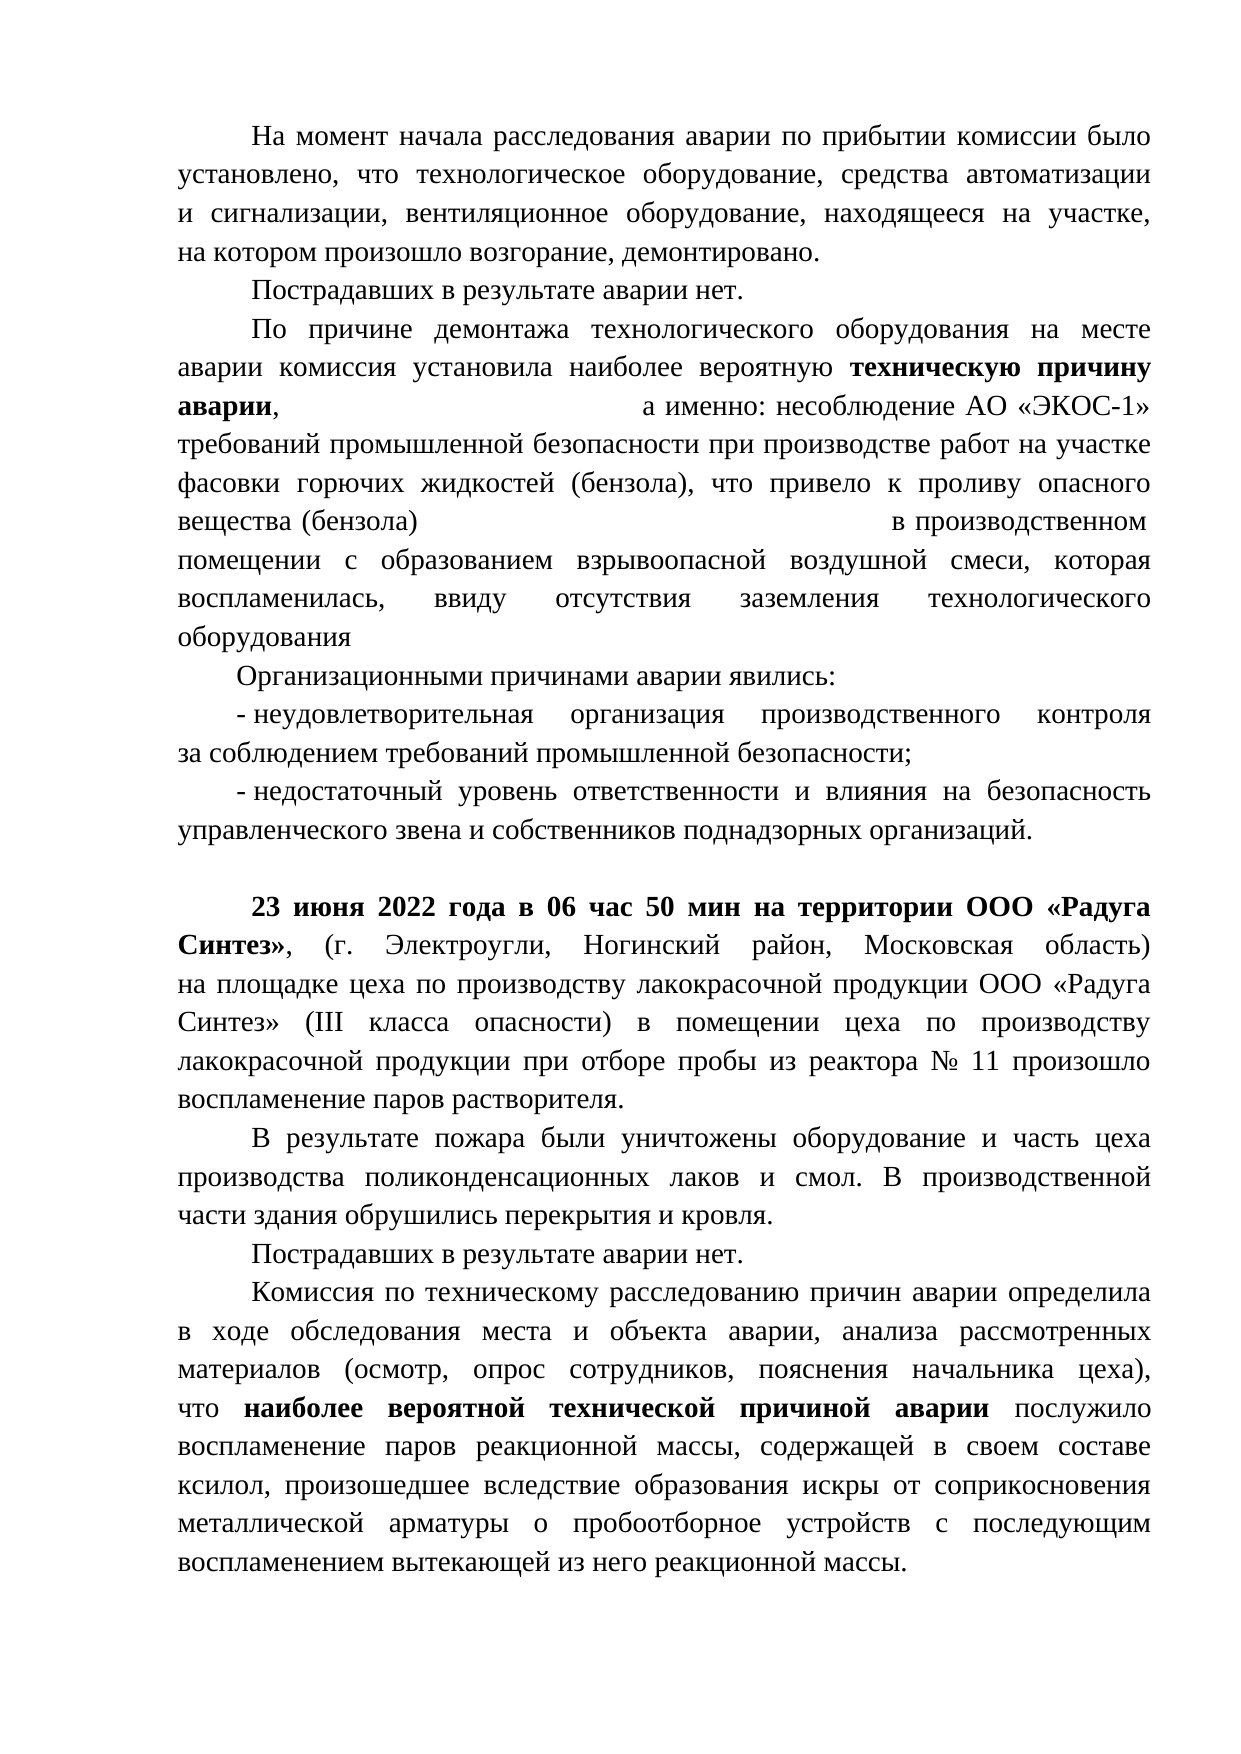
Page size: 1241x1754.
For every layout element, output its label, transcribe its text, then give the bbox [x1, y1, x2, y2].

text В результате пожара были уничтожены оборудование и часть цеха производства поликонденсационных лаков и смол. В производственной части здания обрушились перекрытия и кровля. [177, 1120, 1152, 1231]
text Комиссия по техническому расследованию причин аварии определила в ходе обследования места и объекта аварии, анализа рассмотренных материалов (осмотр, опрос сотрудников, пояснения начальника цеха), что наиболее вероятной технической причиной аварии послужило воспламенение паров реакционной массы, содержащей в своем составе ксилол, произошедшее вследствие образования искры от соприкосновения металлической арматуры о пробоотборное устройств с последующим воспламенением вытекающей из него реакционной массы. [177, 1274, 1152, 1578]
text - недостаточный уровень ответственности и влияния на безопасность управленческого звена и собственников поднадзорных организаций. [177, 773, 1152, 845]
text 23 июня 2022 года в 06 час 50 мин на территории ООО «Радуга Синтез», (г. Электроугли, Ногинский район, Московская область) на площадке цеха по производству лакокрасочной продукции ООО «Радуга Синтез» (III класса опасности) в помещении цеха по производству лакокрасочной продукции при отборе пробы из реактора № 11 произошло воспламенение паров растворителя. [177, 889, 1152, 1115]
text Пострадавших в результате аварии нет. [177, 272, 1152, 306]
text На момент начала расследования аварии по прибытии комиссии было установлено, что технологическое оборудование, средства автоматизации и сигнализации, вентиляционное оборудование, находящееся на участке, на котором произошло возгорание, демонтировано. [177, 118, 1152, 267]
text - неудовлетворительная организация производственного контроля за соблюдением требований промышленной безопасности; [177, 696, 1152, 768]
text Организационными причинами аварии явились: [177, 658, 1152, 691]
text Пострадавших в результате аварии нет. [177, 1236, 1152, 1269]
text По причине демонтажа технологического оборудования на месте аварии комиссия установила наиболее вероятную техническую причину аварии, а именно: несоблюдение АО «ЭКОС-1» требований промышленной безопасности при производстве работ на участке фасовки горючих жидкостей (бензола), что привело к проливу опасного вещества (бензола) в производственном помещении с образованием взрывоопасной воздушной смеси, которая воспламенилась, ввиду отсутствия заземления технологического оборудования [177, 311, 1152, 653]
